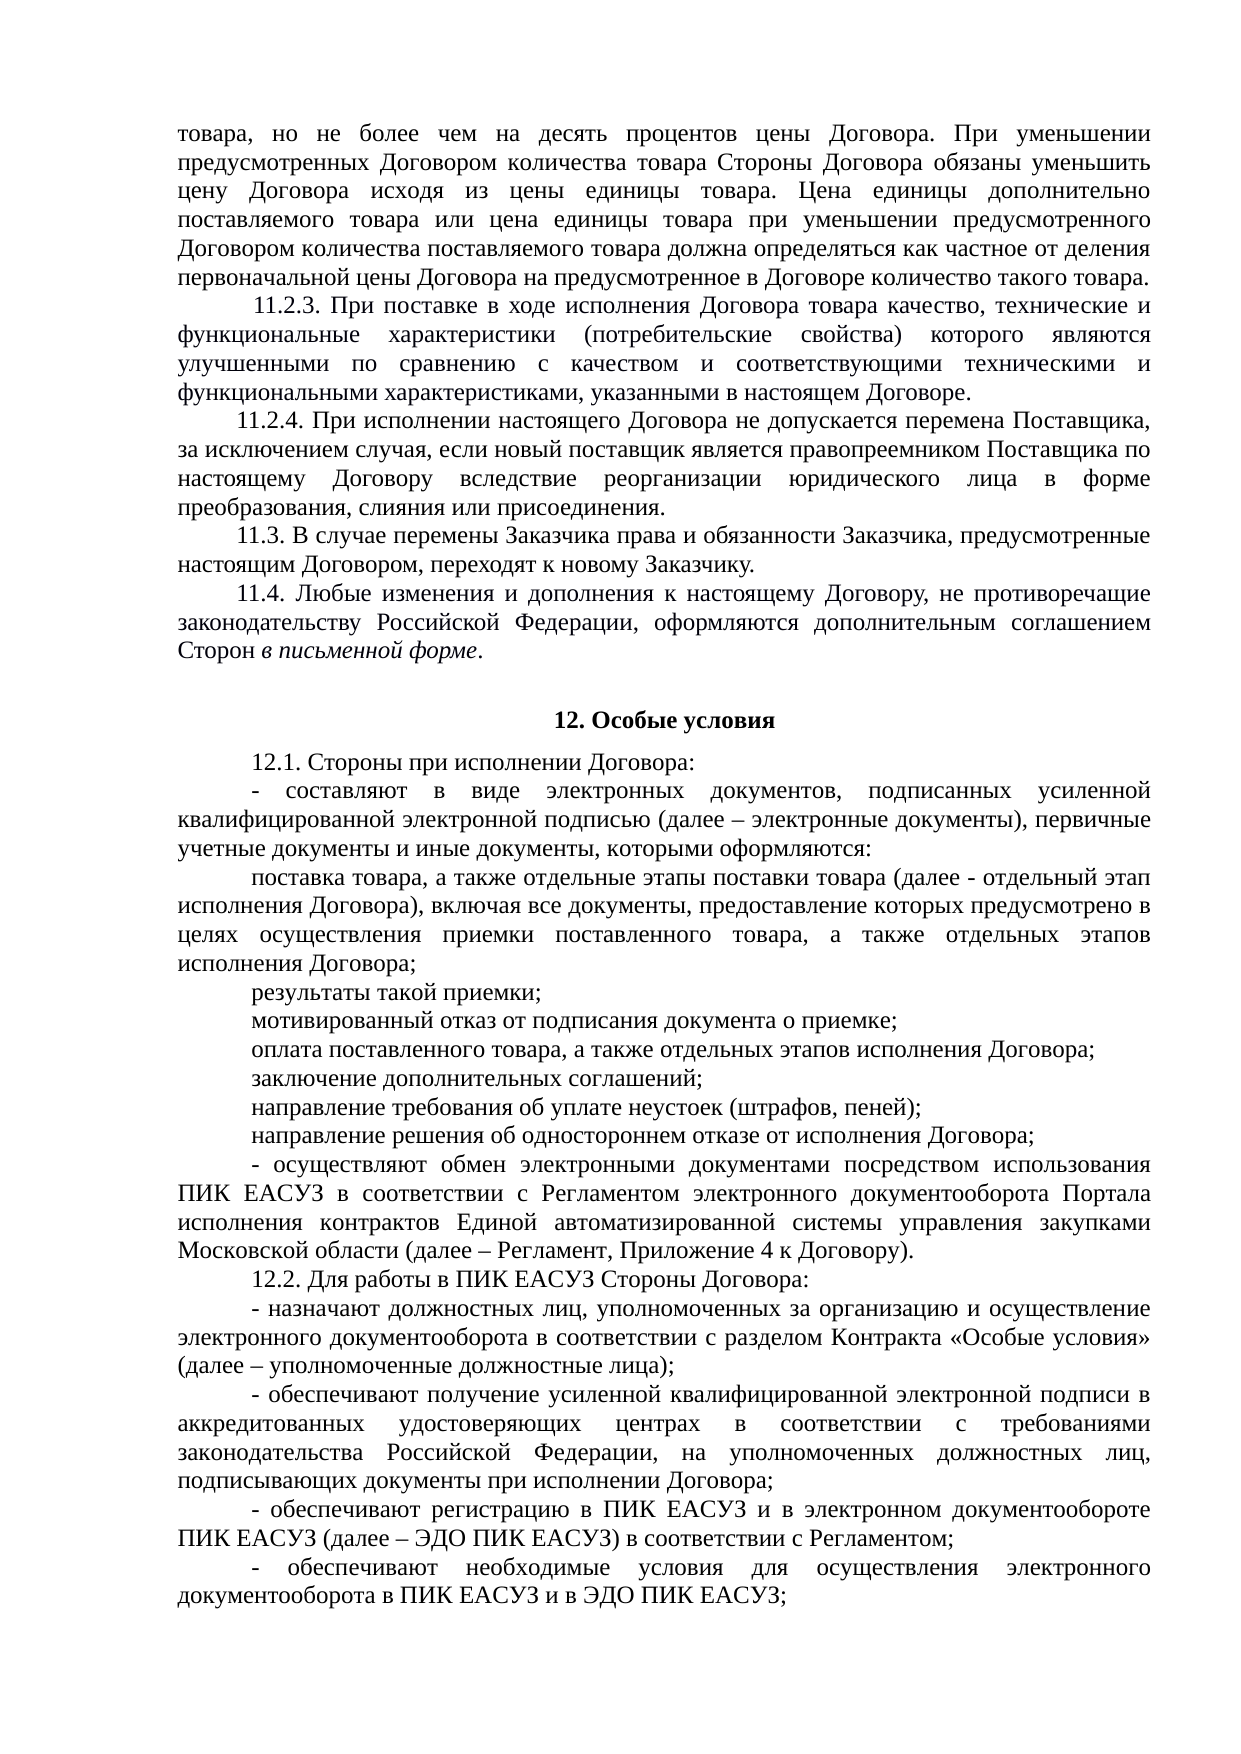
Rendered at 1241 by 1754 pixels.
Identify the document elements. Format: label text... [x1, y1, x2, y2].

text - назначают должностных лиц, уполномоченных за организацию и осуществление электронного документооборота в соответствии с разделом Контракта «Особые условия» (далее – уполномоченные должностные лица); [177, 1293, 1152, 1379]
text результаты такой приемки; [177, 977, 1152, 1006]
text - обеспечивают необходимые условия для осуществления электронного документооборота в ПИК ЕАСУЗ и в ЭДО ПИК ЕАСУЗ; [177, 1552, 1152, 1609]
text заключение дополнительных соглашений; [177, 1063, 1152, 1092]
text 11.4. Любые изменения и дополнения к настоящему Договору, не противоречащие законодательству Российской Федерации, оформляются дополнительным соглашением Сторон в письменной форме. [177, 578, 1152, 664]
text - составляют в виде электронных документов, подписанных усиленной квалифицированной электронной подписью (далее – электронные документы), первичные учетные документы и иные документы, которыми оформляются: [177, 776, 1152, 862]
text 12. Особые условия [177, 706, 1152, 734]
list 12.2. Для работы в ПИК ЕАСУЗ Стороны Договора: [177, 1264, 1152, 1293]
text мотивированный отказ от подписания документа о приемке; [177, 1006, 1152, 1034]
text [177, 118, 1152, 291]
text 11.3. В случае перемены Заказчика права и обязанности Заказчика, предусмотренные настоящим Договором, переходят к новому Заказчику. [177, 521, 1152, 578]
text 11.2.3. При поставке в ходе исполнения Договора товара качество, технические и функциональные характеристики (потребительские свойства) которого являются улучшенными по сравнению с качеством и соответствующими техническими и функциональными характеристиками, указанными в настоящем Договоре. [177, 291, 1152, 406]
text поставка товара, а также отдельные этапы поставки товара (далее - отдельный этап исполнения Договора), включая все документы, предоставление которых предусмотрено в целях осуществления приемки поставленного товара, а также отдельных этапов исполнения Договора; [177, 862, 1152, 977]
text оплата поставленного товара, а также отдельных этапов исполнения Договора; [177, 1034, 1152, 1063]
list 12.1. Стороны при исполнении Договора: [177, 747, 1152, 776]
text 11.2.4. При исполнении настоящего Договора не допускается перемена Поставщика, за исключением случая, если новый поставщик является правопреемником Поставщика по настоящему Договору вследствие реорганизации юридического лица в форме преобразования, слияния или присоединения. [177, 406, 1152, 521]
text направление требования об уплате неустоек (штрафов, пеней); [177, 1092, 1152, 1121]
text - обеспечивают получение усиленной квалифицированной электронной подписи в аккредитованных удостоверяющих центрах в соответствии с требованиями законодательства Российской Федерации, на уполномоченных должностных лиц, подписывающих документы при исполнении Договора; [177, 1379, 1152, 1494]
text - осуществляют обмен электронными документами посредством использования ПИК ЕАСУЗ в соответствии с Регламентом электронного документооборота Портала исполнения контрактов Единой автоматизированной системы управления закупками Московской области (далее – Регламент, Приложение 4 к Договору). [177, 1149, 1152, 1264]
text - обеспечивают регистрацию в ПИК ЕАСУЗ и в электронном документообороте ПИК ЕАСУЗ (далее – ЭДО ПИК ЕАСУЗ) в соответствии с Регламентом; [177, 1494, 1152, 1552]
text направление решения об одностороннем отказе от исполнения Договора; [177, 1121, 1152, 1149]
